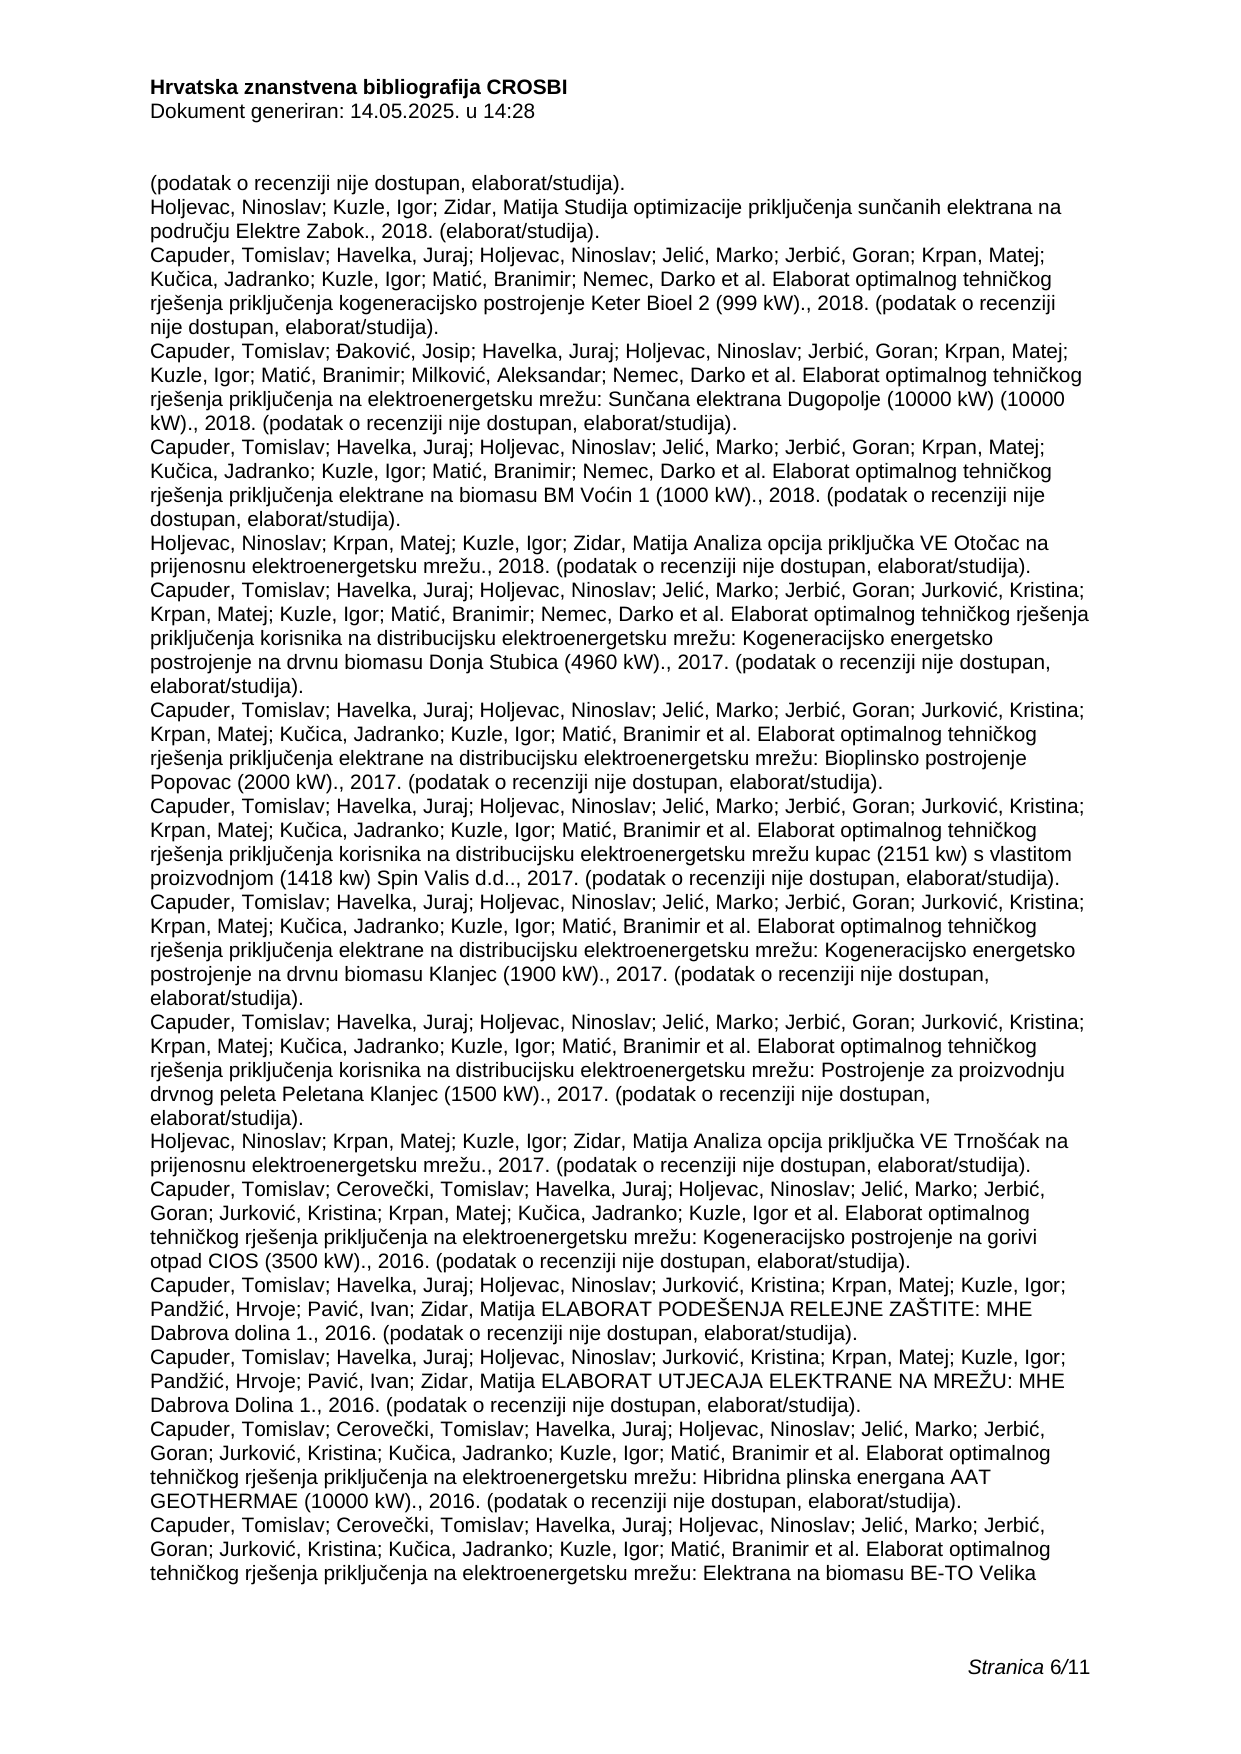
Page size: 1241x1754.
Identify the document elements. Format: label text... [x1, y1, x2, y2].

text Capuder, Tomislav; Cerovečki, Tomislav; Havelka, Juraj; Holjevac, Ninoslav; Jelić, Marko; Jerbić, Goran; Jurković, Kristina; Krpan, Matej; Kučica, Jadranko; Kuzle, Igor et al. [150, 1177, 1090, 1273]
text Capuder, Tomislav; Đaković, Josip; Havelka, Juraj; Holjevac, Ninoslav; Jerbić, Goran; Krpan, Matej; Kuzle, Igor; Matić, Branimir; Milković, Aleksandar; Nemec, Darko et al. [150, 339, 1090, 434]
text Holjevac, Ninoslav; Krpan, Matej; Kuzle, Igor; Zidar, Matija [150, 530, 1090, 578]
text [150, 1513, 1090, 1584]
text Capuder, Tomislav; Havelka, Juraj; Holjevac, Ninoslav; Jurković, Kristina; Krpan, Matej; Kuzle, Igor; Pandžić, Hrvoje; Pavić, Ivan; Zidar, Matija [150, 1273, 1090, 1345]
text Capuder, Tomislav; Havelka, Juraj; Holjevac, Ninoslav; Jelić, Marko; Jerbić, Goran; Jurković, Kristina; Krpan, Matej; Kučica, Jadranko; Kuzle, Igor; Matić, Branimir et al. [150, 794, 1090, 890]
text Capuder, Tomislav; Havelka, Juraj; Holjevac, Ninoslav; Jelić, Marko; Jerbić, Goran; Jurković, Kristina; Krpan, Matej; Kučica, Jadranko; Kuzle, Igor; Matić, Branimir et al. [150, 698, 1090, 794]
text Holjevac, Ninoslav; Kuzle, Igor; Zidar, Matija [150, 195, 1090, 243]
text Capuder, Tomislav; Havelka, Juraj; Holjevac, Ninoslav; Jelić, Marko; Jerbić, Goran; Jurković, Kristina; Krpan, Matej; Kuzle, Igor; Matić, Branimir; Nemec, Darko et al. [150, 578, 1090, 698]
text Capuder, Tomislav; Havelka, Juraj; Holjevac, Ninoslav; Jelić, Marko; Jerbić, Goran; Jurković, Kristina; Krpan, Matej; Kučica, Jadranko; Kuzle, Igor; Matić, Branimir et al. [150, 1009, 1090, 1129]
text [150, 171, 1090, 195]
text Capuder, Tomislav; Havelka, Juraj; Holjevac, Ninoslav; Jelić, Marko; Jerbić, Goran; Jurković, Kristina; Krpan, Matej; Kučica, Jadranko; Kuzle, Igor; Matić, Branimir et al. [150, 890, 1090, 1009]
text Capuder, Tomislav; Havelka, Juraj; Holjevac, Ninoslav; Jurković, Kristina; Krpan, Matej; Kuzle, Igor; Pandžić, Hrvoje; Pavić, Ivan; Zidar, Matija [150, 1345, 1090, 1417]
text Holjevac, Ninoslav; Krpan, Matej; Kuzle, Igor; Zidar, Matija [150, 1129, 1090, 1177]
